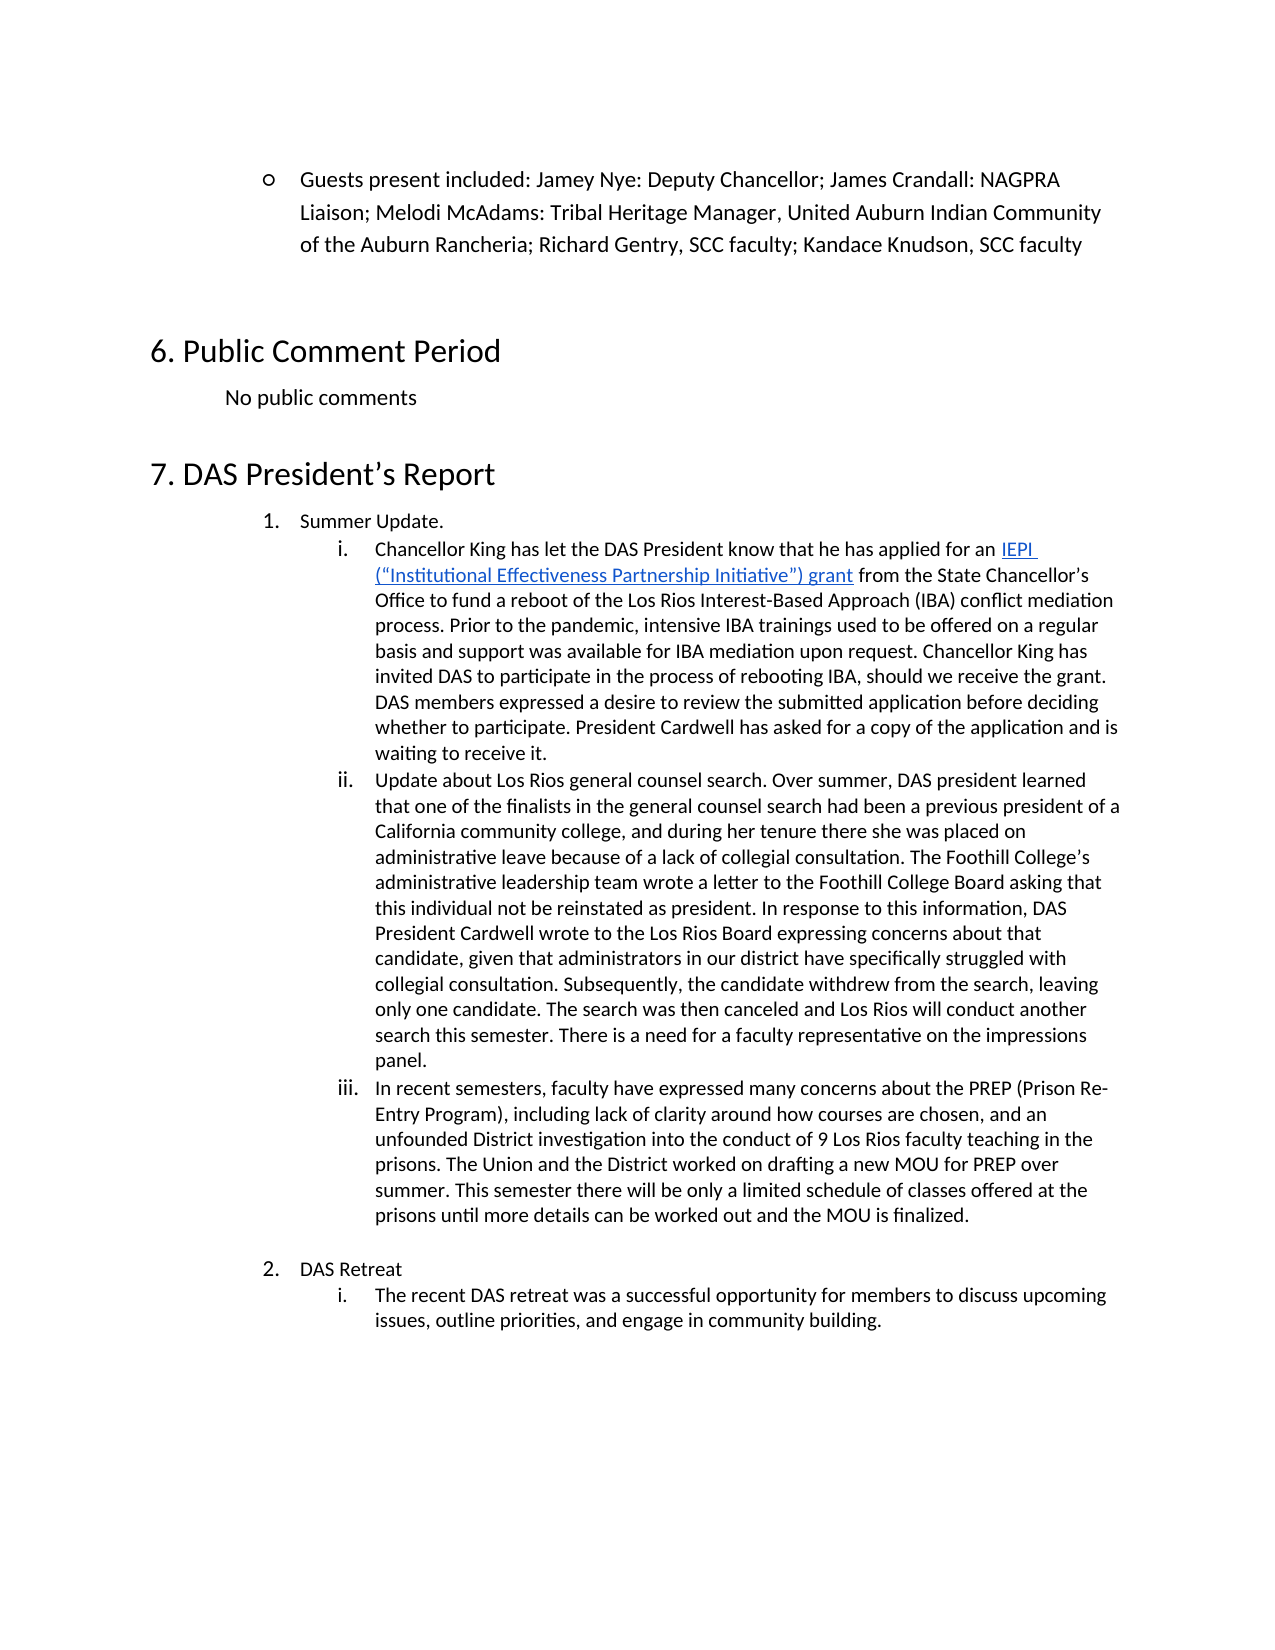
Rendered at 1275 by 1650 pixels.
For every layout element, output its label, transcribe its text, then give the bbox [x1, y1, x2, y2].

list Chancellor King has let the DAS President know that he has applied for an IEPI (“Institutional Effectiveness Partnership Initiative”) grant from the State Chancellor’s Office to fund a reboot of the Los Rios Interest-Based Approach (IBA) conflict mediation process. Prior to the pandemic, intensive IBA trainings used to be offered on a regular basis and support was available for IBA mediation upon request. Chancellor King has invited DAS to participate in the process of rebooting IBA, should we receive the grant. DAS members expressed a desire to review the submitted application before deciding whether to participate. President Cardwell has asked for a copy of the application and is waiting to receive it. [337, 534, 1125, 765]
list In recent semesters, faculty have expressed many concerns about the PREP (Prison Re-Entry Program), including lack of clarity around how courses are chosen, and an unfounded District investigation into the conduct of 9 Los Rios faculty teaching in the prisons. The Union and the District worked on drafting a new MOU for PREP over summer. This semester there will be only a limited schedule of classes offered at the prisons until more details can be worked out and the MOU is finalized. [337, 1073, 1125, 1254]
subtitle 6. Public Comment Period [150, 329, 1125, 370]
text No public comments [225, 383, 1125, 411]
list Summer Update. [262, 506, 1125, 534]
list The recent DAS retreat was a successful opportunity for members to discuss upcoming issues, outline priorities, and engage in community building. [337, 1282, 1125, 1333]
list DAS Retreat [262, 1254, 1125, 1282]
list Update about Los Rios general counsel search. Over summer, DAS president learned that one of the finalists in the general counsel search had been a previous president of a California community college, and during her tenure there she was placed on administrative leave because of a lack of collegial consultation. The Foothill College’s administrative leadership team wrote a letter to the Foothill College Board asking that this individual not be reinstated as president. In response to this information, DAS President Cardwell wrote to the Los Rios Board expressing concerns about that candidate, given that administrators in our district have specifically struggled with collegial consultation. Subsequently, the candidate withdrew from the search, leaving only one candidate. The search was then canceled and Los Rios will conduct another search this semester. There is a need for a faculty representative on the impressions panel. [337, 765, 1125, 1073]
list Guests present included: Jamey Nye: Deputy Chancellor; James Crandall: NAGPRA Liaison; Melodi McAdams: Tribal Heritage Manager, United Auburn Indian Community of the Auburn Rancheria; Richard Gentry, SCC faculty; Kandace Knudson, SCC faculty [262, 166, 1125, 288]
subtitle 7. DAS President’s Report [150, 452, 1125, 493]
